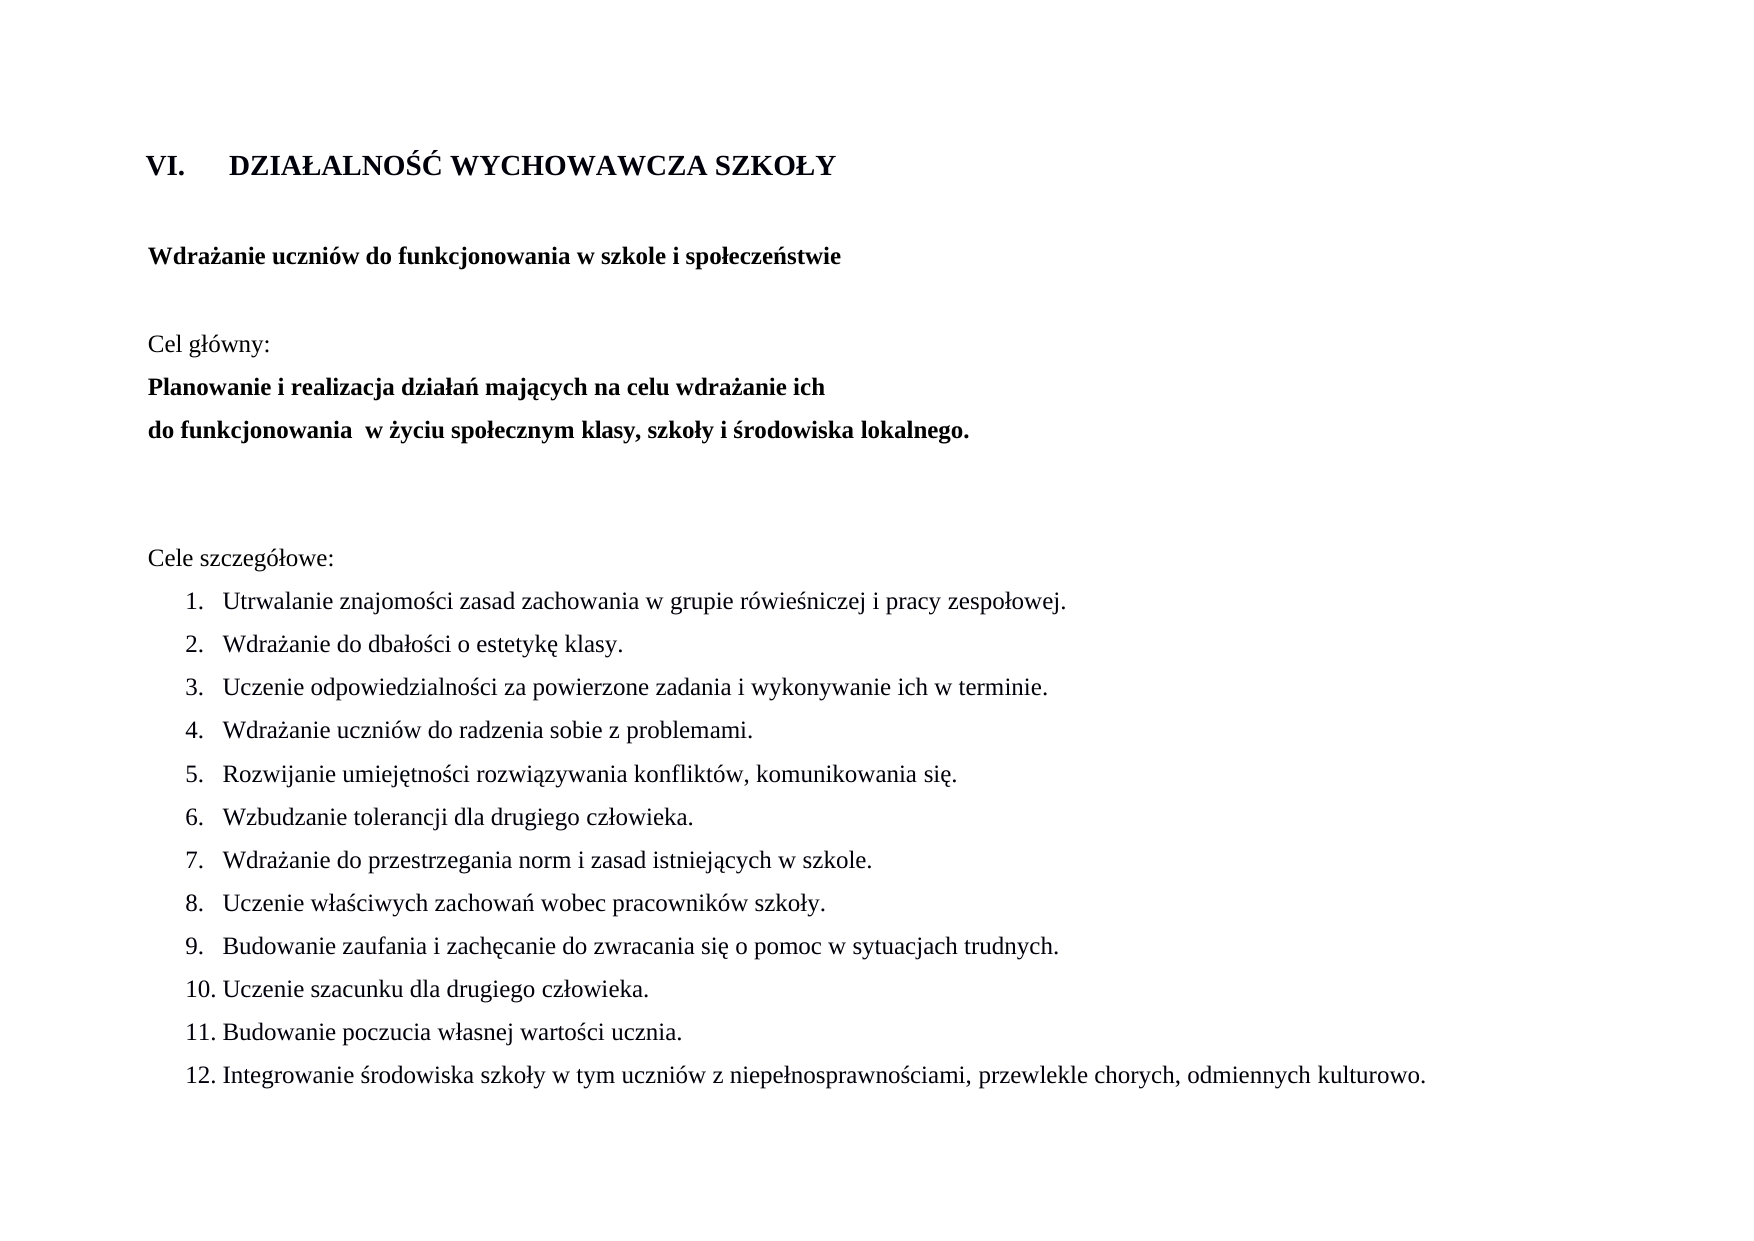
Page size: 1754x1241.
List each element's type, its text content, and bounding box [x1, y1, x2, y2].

list DZIAŁALNOŚĆ WYCHOWAWCZA SZKOŁY [185, 148, 1606, 181]
list Wdrażanie do dbałości o estetykę klasy. [185, 629, 1606, 658]
text Planowanie i realizacja działań mających na celu wdrażanie ich do funkcjonowania w życiu społecznym klasy, szkoły i środowiska lokalnego. [148, 372, 1606, 444]
list Integrowanie środowiska szkoły w tym uczniów z niepełnosprawnościami, przewlekle chorych, odmiennych kulturowo. [185, 1061, 1606, 1089]
text Wdrażanie uczniów do funkcjonowania w szkole i społeczeństwie [148, 241, 1606, 270]
text Cele szczegółowe: [148, 543, 1606, 572]
list Uczenie właściwych zachowań wobec pracowników szkoły. [185, 888, 1606, 917]
list Budowanie poczucia własnej wartości ucznia. [185, 1017, 1606, 1046]
list Utrwalanie znajomości zasad zachowania w grupie rówieśniczej i pracy zespołowej. [185, 586, 1606, 615]
list Wzbudzanie tolerancji dla drugiego człowieka. [185, 802, 1606, 831]
list Wdrażanie uczniów do radzenia sobie z problemami. [185, 716, 1606, 744]
list Uczenie odpowiedzialności za powierzone zadania i wykonywanie ich w terminie. [185, 672, 1606, 701]
list Wdrażanie do przestrzegania norm i zasad istniejących w szkole. [185, 845, 1606, 874]
list Budowanie zaufania i zachęcanie do zwracania się o pomoc w sytuacjach trudnych. [185, 931, 1606, 960]
list Rozwijanie umiejętności rozwiązywania konfliktów, komunikowania się. [185, 759, 1606, 787]
list Uczenie szacunku dla drugiego człowieka. [185, 974, 1606, 1003]
text Cel główny: [148, 329, 1606, 358]
